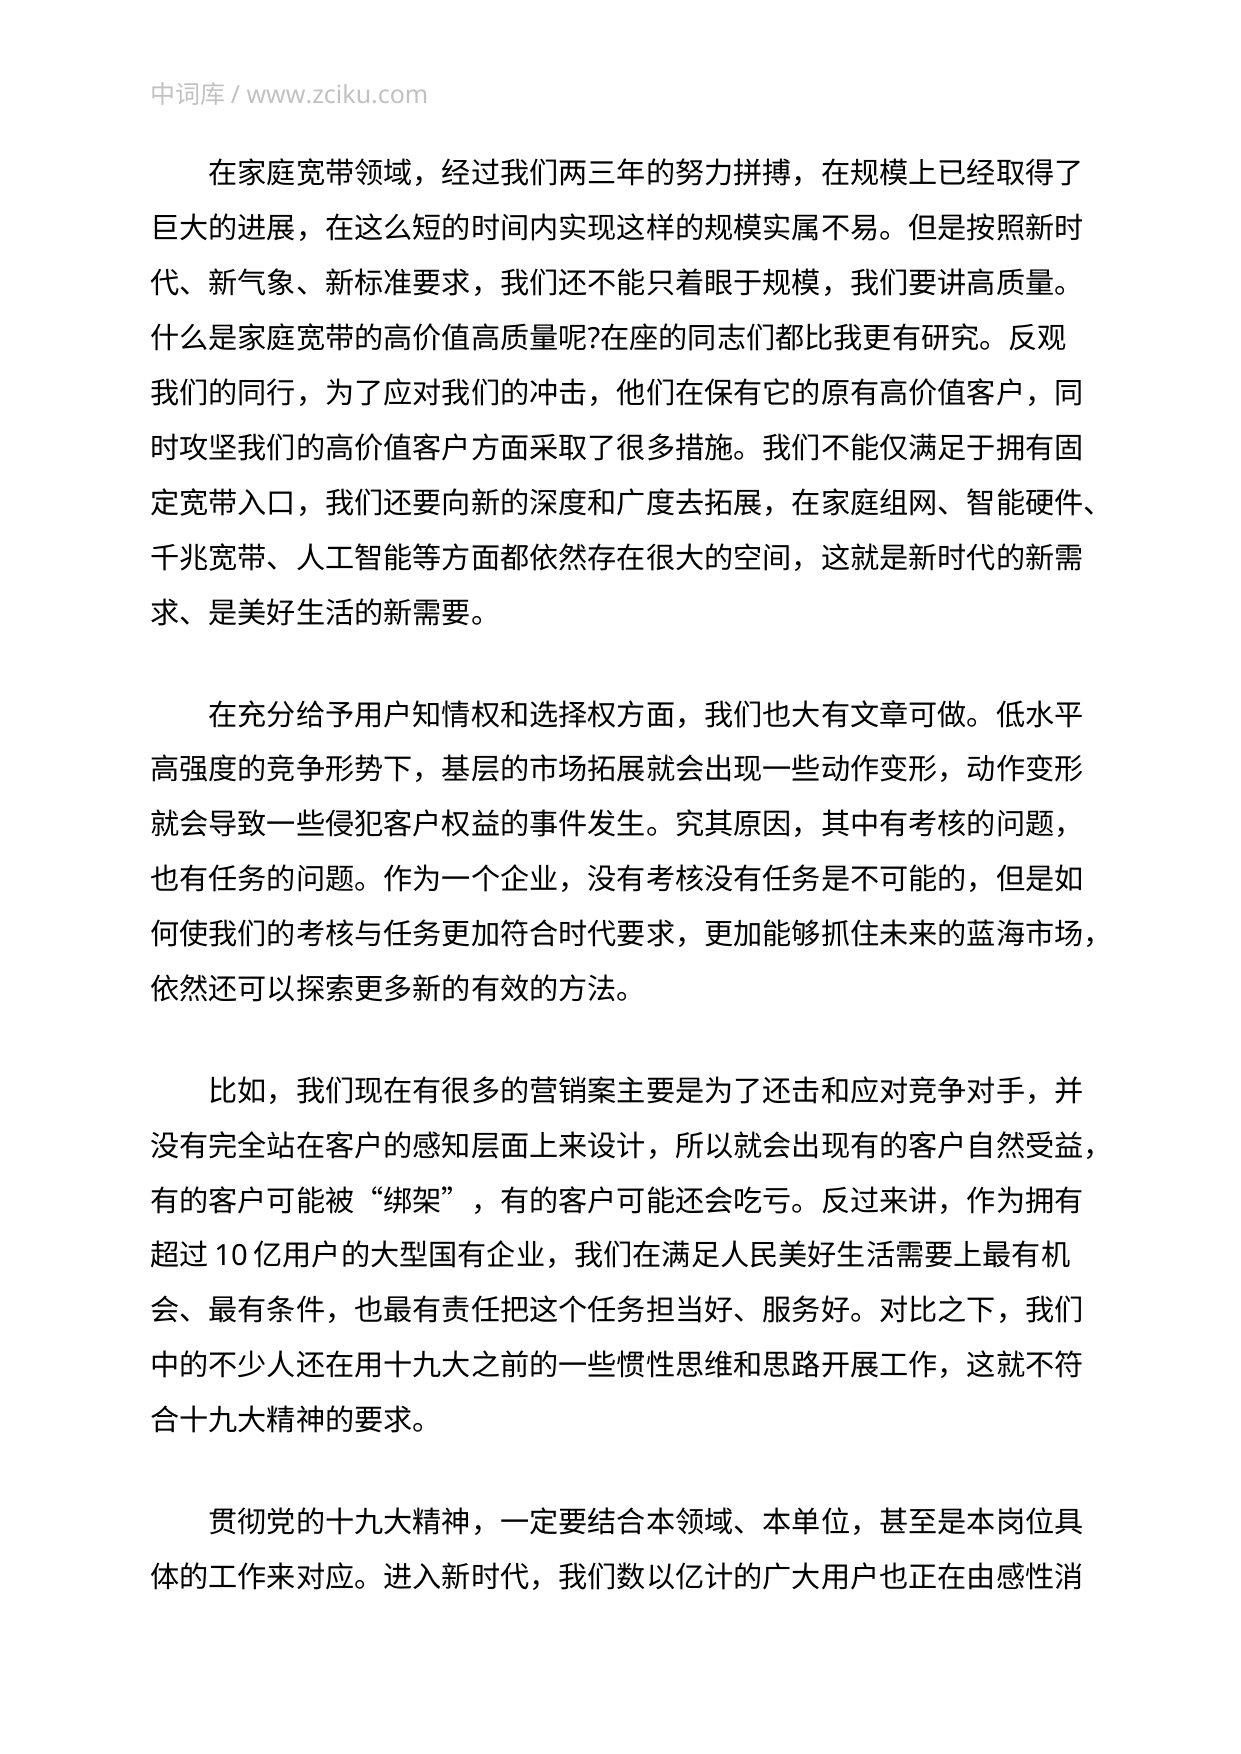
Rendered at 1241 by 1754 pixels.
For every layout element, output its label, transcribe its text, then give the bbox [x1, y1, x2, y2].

text 在家庭宽带领域，经过我们两三年的努力拼搏，在规模上已经取得了巨大的进展，在这么短的时间内实现这样的规模实属不易。但是按照新时代、新气象、新标准要求，我们还不能只着眼于规模，我们要讲高质量。什么是家庭宽带的高价值高质量呢?在座的同志们都比我更有研究。反观我们的同行，为了应对我们的冲击，他们在保有它的原有高价值客户，同时攻坚我们的高价值客户方面采取了很多措施。我们不能仅满足于拥有固定宽带入口，我们还要向新的深度和广度去拓展，在家庭组网、智能硬件、千兆宽带、人工智能等方面都依然存在很大的空间，这就是新时代的新需求、是美好生活的新需要。 [150, 150, 1090, 632]
text 在充分给予用户知情权和选择权方面，我们也大有文章可做。低水平高强度的竞争形势下，基层的市场拓展就会出现一些动作变形，动作变形就会导致一些侵犯客户权益的事件发生。究其原因，其中有考核的问题，也有任务的问题。作为一个企业，没有考核没有任务是不可能的，但是如何使我们的考核与任务更加符合时代要求，更加能够抓住未来的蓝海市场，依然还可以探索更多新的有效的方法。 [150, 691, 1090, 1008]
text 比如，我们现在有很多的营销案主要是为了还击和应对竞争对手，并没有完全站在客户的感知层面上来设计，所以就会出现有的客户自然受益，有的客户可能被“绑架”，有的客户可能还会吃亏。反过来讲，作为拥有超过10亿用户的大型国有企业，我们在满足人民美好生活需要上最有机会、最有条件，也最有责任把这个任务担当好、服务好。对比之下，我们中的不少人还在用十九大之前的一些惯性思维和思路开展工作，这就不符合十九大精神的要求。 [150, 1067, 1090, 1439]
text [150, 1498, 1090, 1596]
